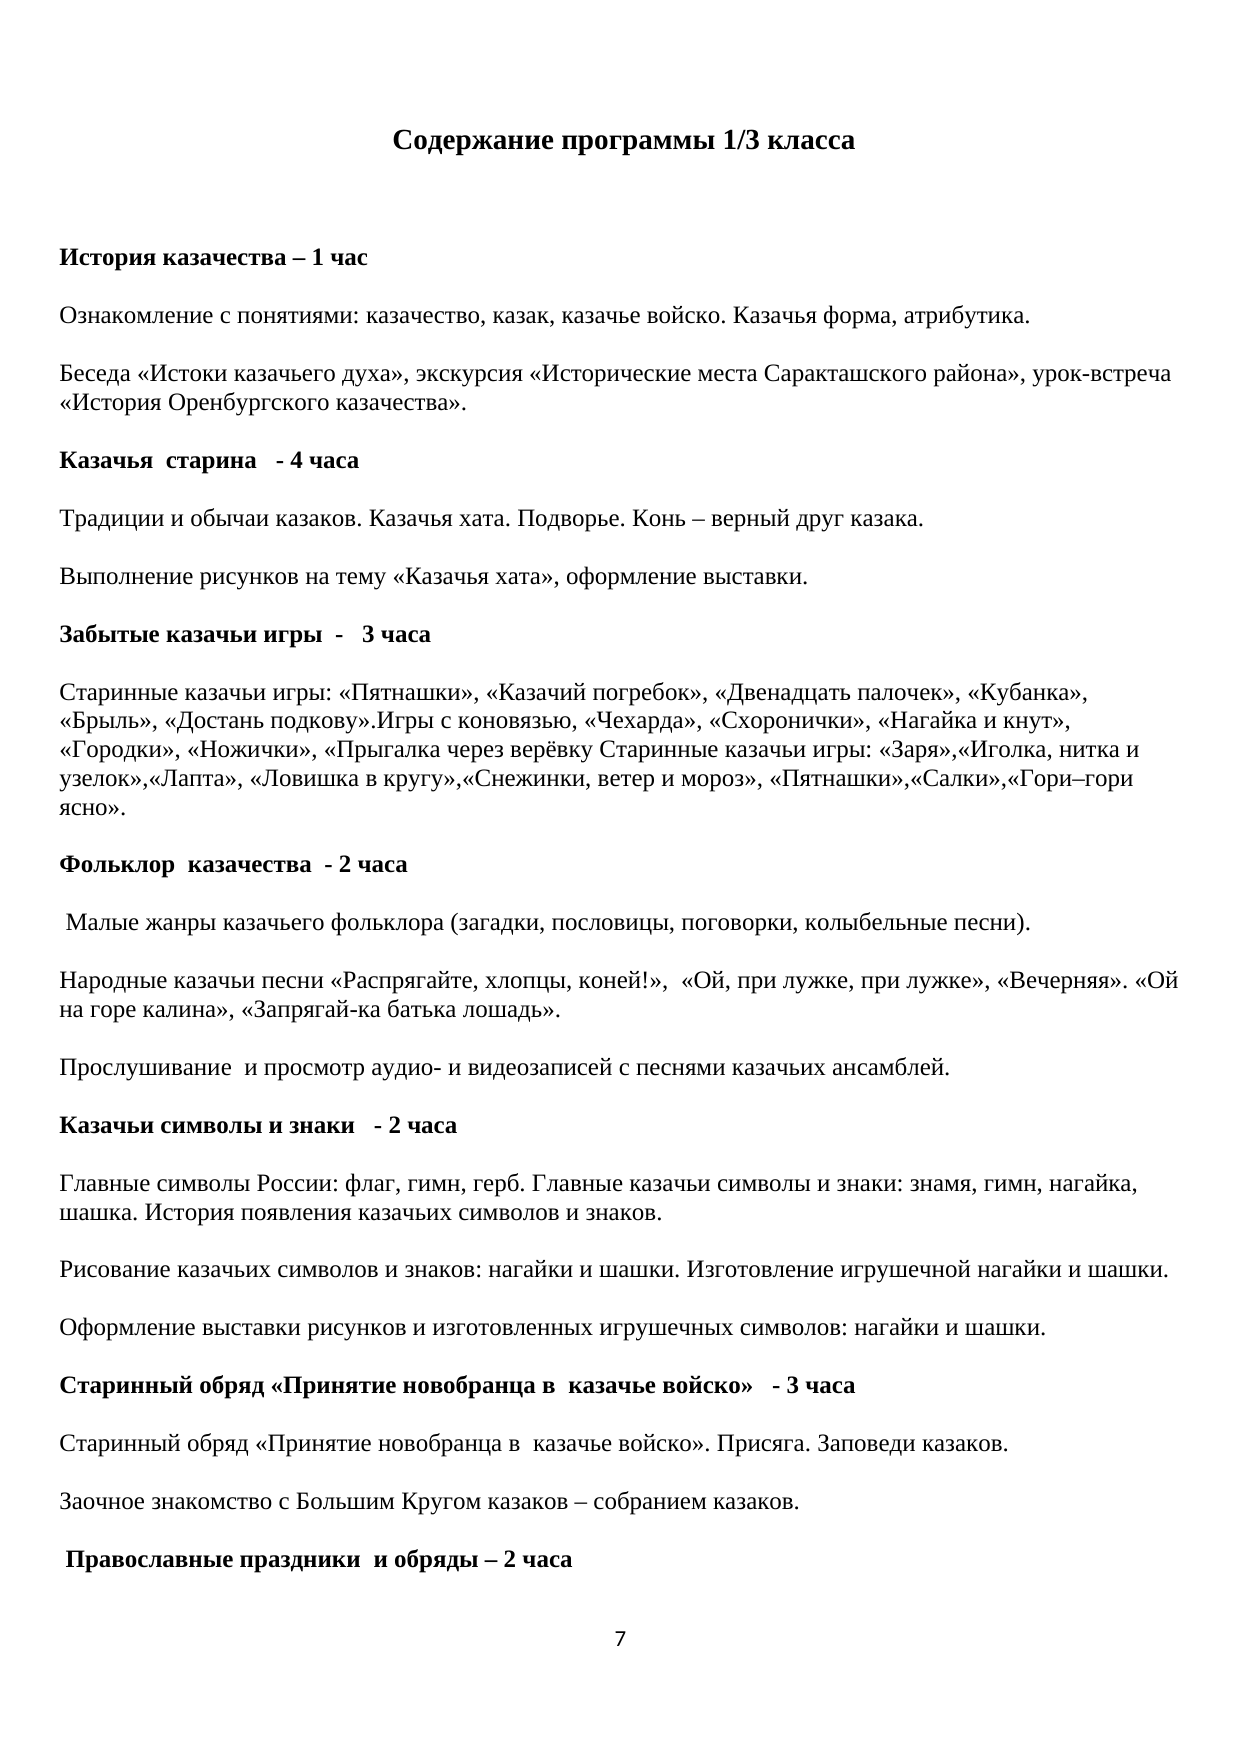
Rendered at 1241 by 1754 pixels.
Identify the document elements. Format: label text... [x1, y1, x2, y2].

text Малые жанры казачьего фольклора (загадки, пословицы, поговорки, колыбельные песни). [59, 907, 1181, 936]
text Прослушивание и просмотр аудио- и видеозаписей с песнями казачьих ансамблей. [59, 1052, 1181, 1081]
text Старинный обряд «Принятие новобранца в казачье войско». Присяга. Заповеди казаков. [59, 1428, 1181, 1457]
text Православные праздники и обряды – 2 часа [59, 1544, 1181, 1573]
text Ознакомление с понятиями: казачество, казак, казачье войско. Казачья форма, атрибутика. [59, 300, 1181, 329]
text Главные символы России: флаг, гимн, герб. Главные казачьи символы и знаки: знамя, гимн, нагайка, шашка. История появления казачьих символов и знаков. [59, 1168, 1181, 1225]
text Забытые казачьи игры - 3 часа [59, 619, 1181, 647]
text Оформление выставки рисунков и изготовленных игрушечных символов: нагайки и шашки. [59, 1312, 1181, 1341]
text Народные казачьи песни «Распрягайте, хлопцы, коней!», «Ой, при лужке, при лужке», «Вечерняя». «Ой на горе калина», «Запрягай-ка батька лошадь». [59, 965, 1181, 1023]
text Казачья старина - 4 часа [59, 445, 1181, 474]
text Казачьи символы и знаки - 2 часа [59, 1110, 1181, 1139]
text Выполнение рисунков на тему «Казачья хата», оформление выставки. [59, 561, 1181, 589]
text Заочное знакомство с Большим Кругом казаков – собранием казаков. [59, 1486, 1181, 1515]
text История казачества – 1 час [59, 242, 1181, 271]
text Старинные казачьи игры: «Пятнашки», «Казачий погребок», «Двенадцать палочек», «Кубанка», «Брыль», «Достань подкову».Игры с коновязью, «Чехарда», «Схоронички», «Нагайка и кнут», «Городки», «Ножички», «Прыгалка через верёвку Старинные казачьи игры: «Заря»,«Иголка, нитка и узелок»,«Лапта», «Ловишка в кругу»,«Снежинки, ветер и мороз», «Пятнашки»,«Салки»,«Гори–гори ясно». [59, 677, 1181, 820]
text Старинный обряд «Принятие новобранца в казачье войско» - 3 часа [59, 1370, 1181, 1399]
text Беседа «Истоки казачьего духа», экскурсия «Исторические места Саракташского района», урок-встреча «История Оренбургского казачества». [59, 358, 1181, 416]
text Рисование казачьих символов и знаков: нагайки и шашки. Изготовление игрушечной нагайки и шашки. [59, 1254, 1181, 1283]
text Фольклор казачества - 2 часа [59, 849, 1181, 878]
text Содержание программы 1/3 класса [59, 122, 1181, 155]
text Традиции и обычаи казаков. Казачья хата. Подворье. Конь – верный друг казака. [59, 503, 1181, 532]
